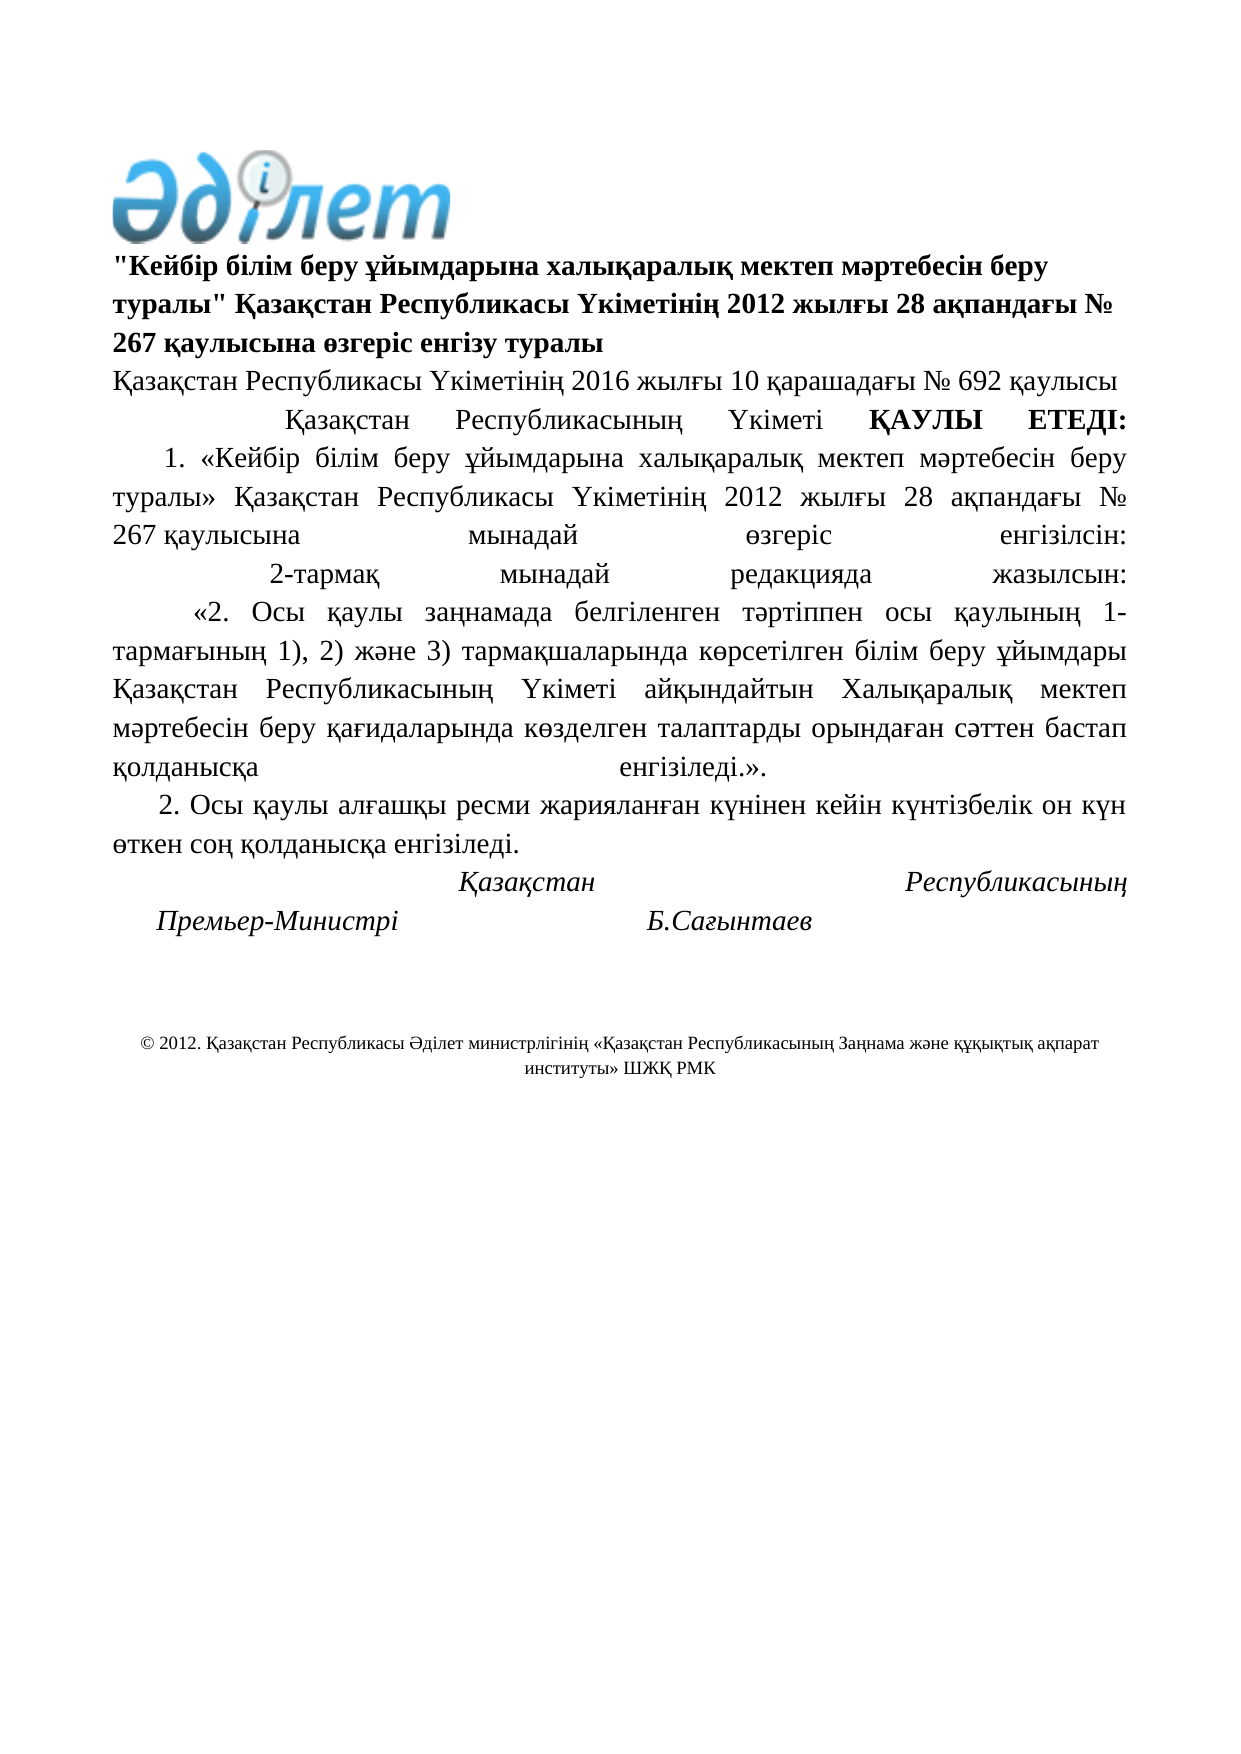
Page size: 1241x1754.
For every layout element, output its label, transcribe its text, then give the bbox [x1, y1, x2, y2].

text Қазақстан Республикасының Үкіметі ҚАУЛЫ ЕТЕДІ: 1. «Кейбір білім беру ұйымдарына халықаралық мектеп мәртебесін беру туралы» Қазақстан Республикасы Үкіметінің 2012 жылғы 28 ақпандағы № 267 қаулысына мынадай өзгеріс енгізілсін: 2-тармақ мынадай редакцияда жазылсын: «2. Осы қаулы заңнамада белгіленген тәртіппен осы қаулының 1-тармағының 1), 2) және 3) тармақшаларында көрсетілген білім беру ұйымдары Қазақстан Республикасының Үкіметі айқындайтын Халықаралық мектеп мәртебесін беру қағидаларында көзделген талаптарды орындаған сәттен бастап қолданысқа енгізіледі.». 2. Осы қаулы алғашқы ресми жарияланған күнінен кейiн күнтiзбелiк он күн өткен соң қолданысқа енгізіледі. [112, 402, 1128, 859]
text Қазақстан Республикасы Үкіметінің 2016 жылғы 10 қарашадағы № 692 қаулысы [112, 363, 1128, 397]
picture [112, 150, 451, 244]
text © 2012. Қазақстан Республикасы Әділет министрлігінің «Қазақстан Республикасының Заңнама және құқықтық ақпарат институты» ШЖҚ РМК [112, 1032, 1128, 1078]
text "Кейбір білім беру ұйымдарына халықаралық мектеп мәртебесін беру туралы" Қазақстан Республикасы Үкіметінің 2012 жылғы 28 ақпандағы № 267 қаулысына өзгеріс енгізу туралы [112, 248, 1128, 358]
text Қазақстан Республикасының Премьер-Министрі Б.Сағынтаев [112, 864, 1128, 936]
